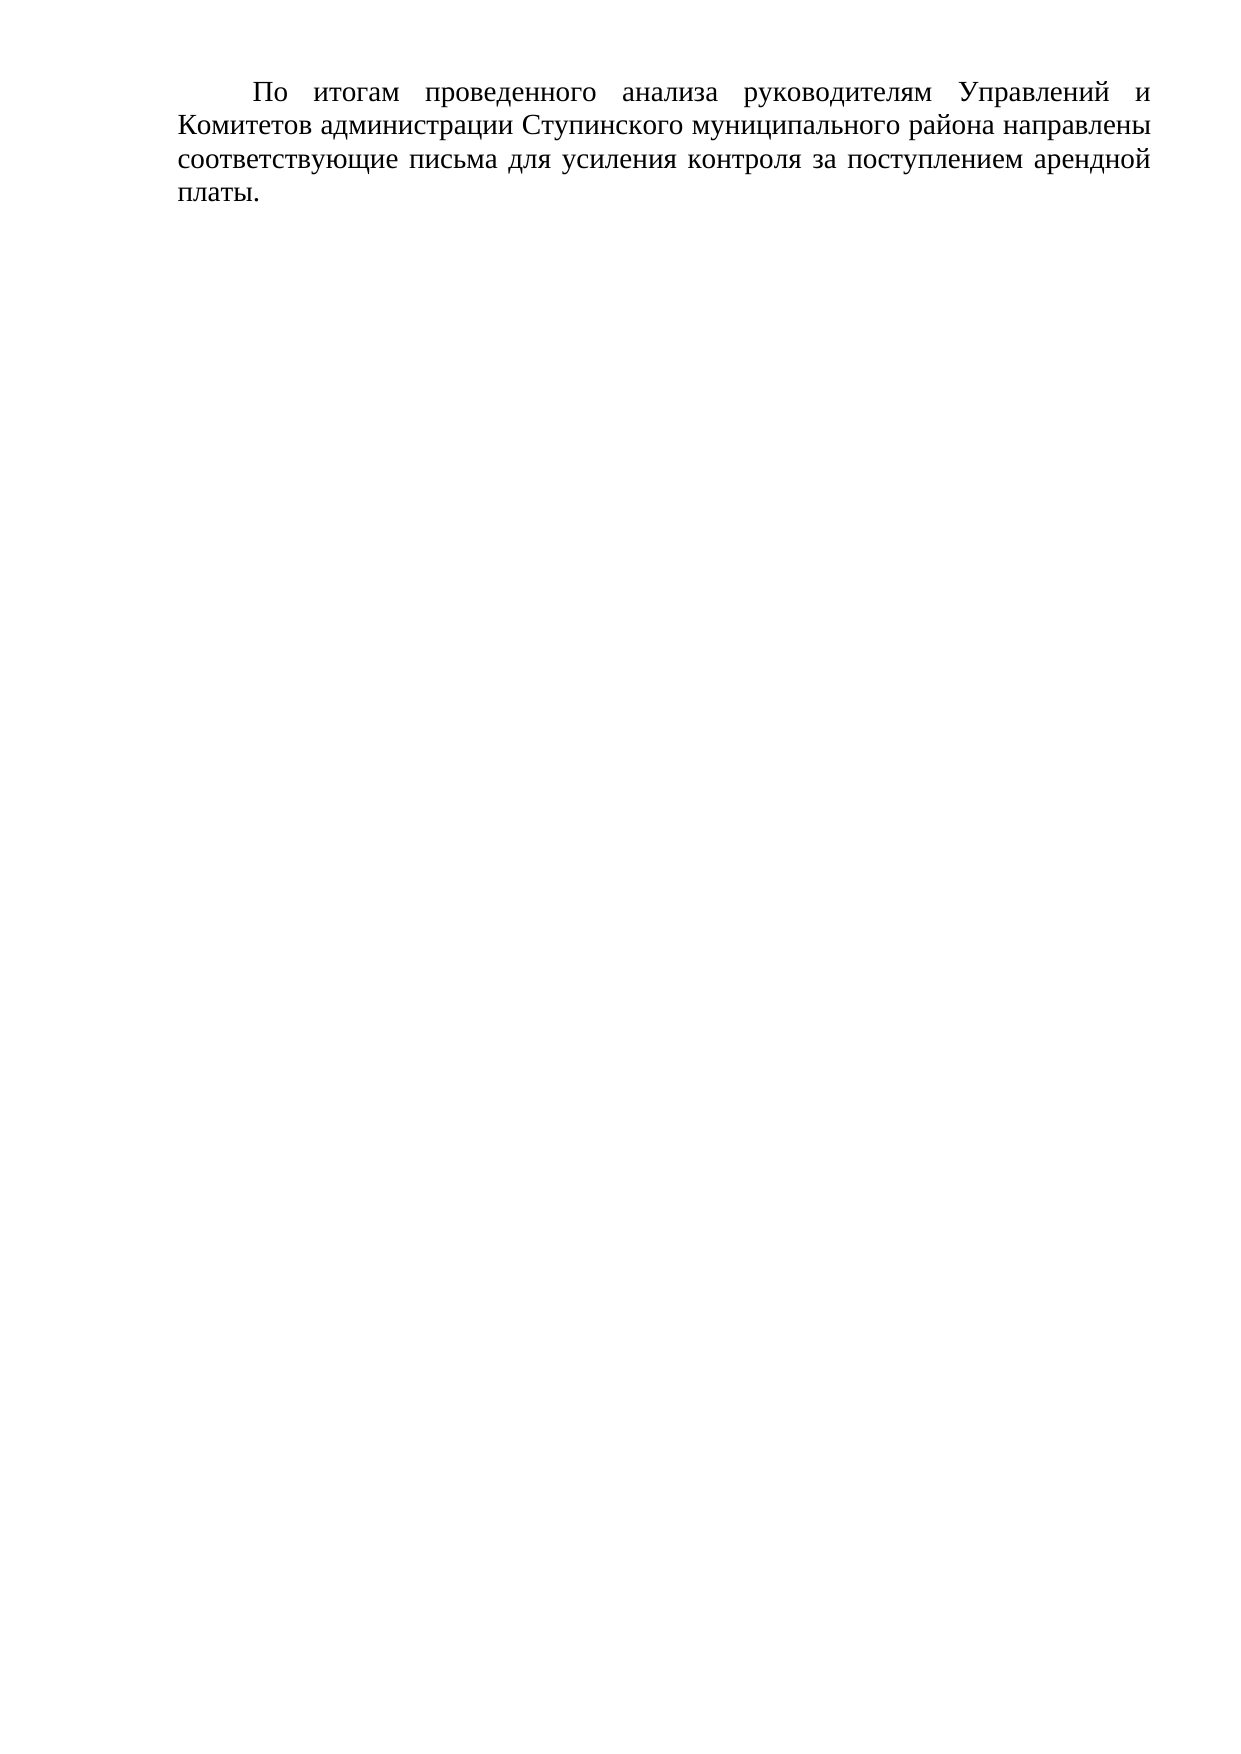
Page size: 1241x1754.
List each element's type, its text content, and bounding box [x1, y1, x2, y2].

text По итогам проведенного анализа руководителям Управлений и Комитетов администрации Ступинского муниципального района направлены соответствующие письма для усиления контроля за поступлением арендной платы. [177, 74, 1152, 208]
